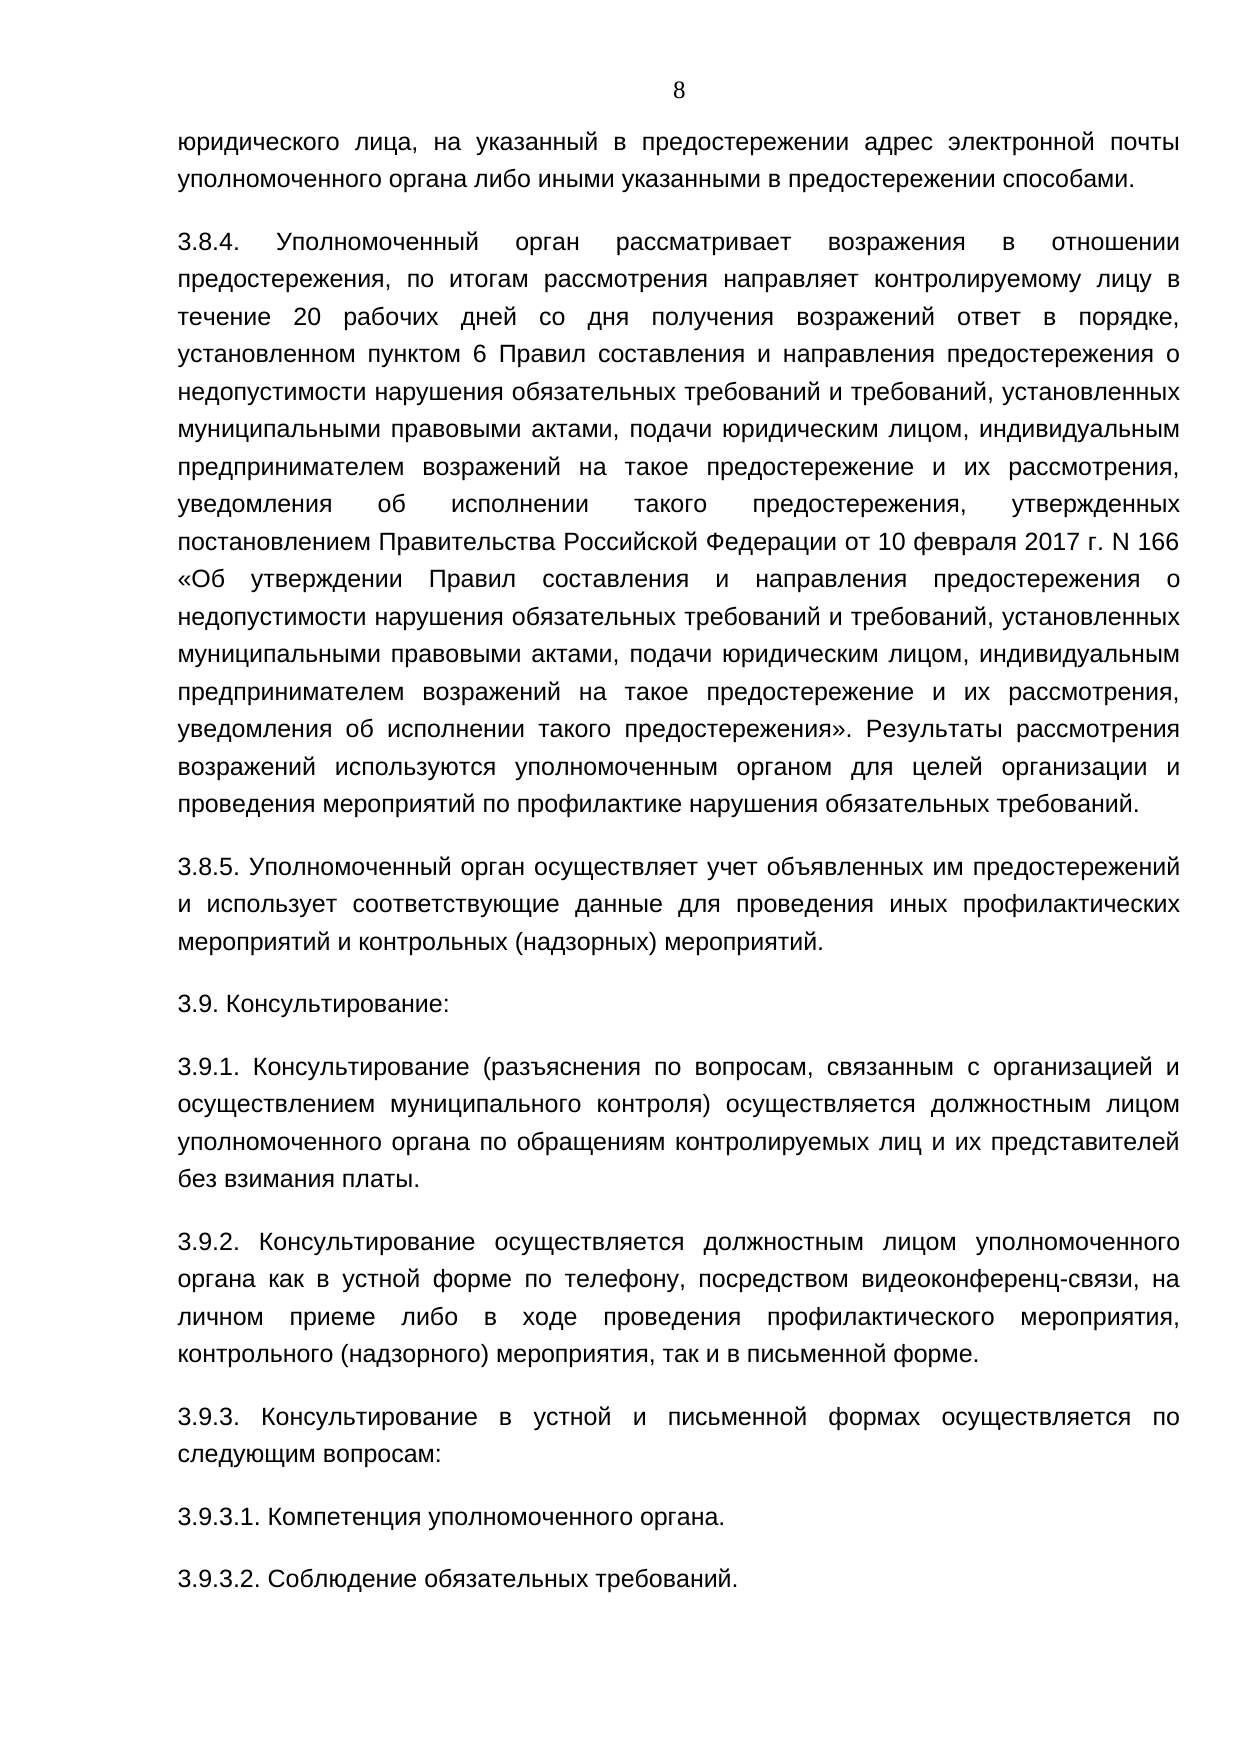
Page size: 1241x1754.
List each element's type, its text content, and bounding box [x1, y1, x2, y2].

text 3.9. Консультирование: [177, 981, 1181, 1018]
text 3.9.3. Консультирование в устной и письменной формах осуществляется по следующим вопросам: [177, 1393, 1181, 1468]
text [177, 118, 1181, 193]
text 3.9.1. Консультирование (разъяснения по вопросам, связанным с организацией и осуществлением муниципального контроля) осуществляется должностным лицом уполномоченного органа по обращениям контролируемых лиц и их представителей без взимания платы. [177, 1043, 1181, 1193]
text 3.8.5. Уполномоченный орган осуществляет учет объявленных им предостережений и использует соответствующие данные для проведения иных профилактических мероприятий и контрольных (надзорных) мероприятий. [177, 843, 1181, 956]
text 3.9.3.1. Компетенция уполномоченного органа. [177, 1493, 1181, 1531]
text 3.9.3.2. Соблюдение обязательных требований. [177, 1556, 1181, 1593]
text 3.8.4. Уполномоченный орган рассматривает возражения в отношении предостережения, по итогам рассмотрения направляет контролируемому лицу в течение 20 рабочих дней со дня получения возражений ответ в порядке, установленном пунктом 6 Правил составления и направления предостережения о недопустимости нарушения обязательных требований и требований, установленных муниципальными правовыми актами, подачи юридическим лицом, индивидуальным предпринимателем возражений на такое предостережение и их рассмотрения, уведомления об исполнении такого предостережения, утвержденных постановлением Правительства Российской Федерации от 10 февраля 2017 г. N 166 «Об утверждении Правил составления и направления предостережения о недопустимости нарушения обязательных требований и требований, установленных муниципальными правовыми актами, подачи юридическим лицом, индивидуальным предпринимателем возражений на такое предостережение и их рассмотрения, уведомления об исполнении такого предостережения». Результаты рассмотрения возражений используются уполномоченным органом для целей организации и проведения мероприятий по профилактике нарушения обязательных требований. [177, 218, 1181, 818]
text 3.9.2. Консультирование осуществляется должностным лицом уполномоченного органа как в устной форме по телефону, посредством видеоконференц-связи, на личном приеме либо в ходе проведения профилактического мероприятия, контрольного (надзорного) мероприятия, так и в письменной форме. [177, 1218, 1181, 1368]
